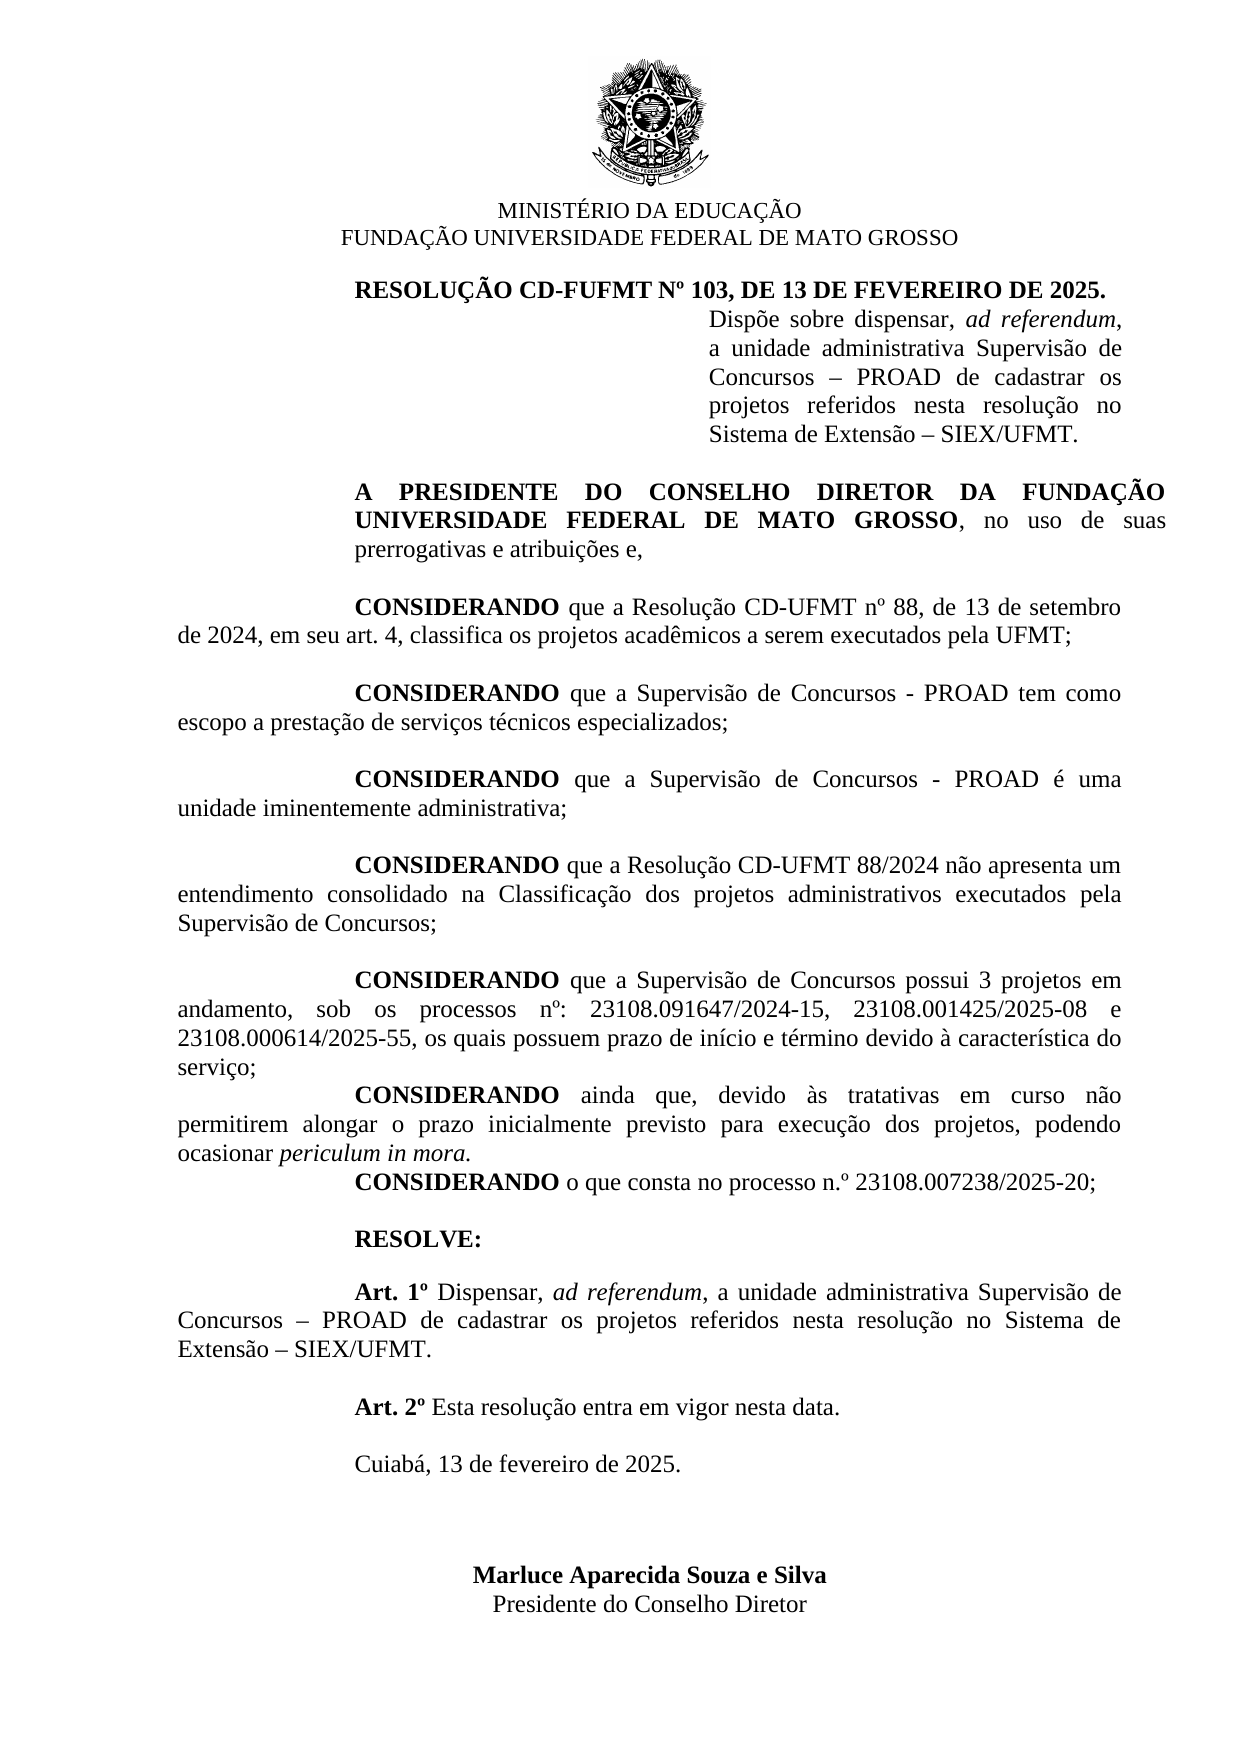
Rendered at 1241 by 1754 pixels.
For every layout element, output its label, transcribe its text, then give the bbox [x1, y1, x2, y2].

text CONSIDERANDO ainda que, devido às tratativas em curso não permitirem alongar o prazo inicialmente previsto para execução dos projetos, podendo ocasionar periculum in mora. [177, 1080, 1122, 1167]
text CONSIDERANDO que a Resolução CD-UFMT 88/2024 não apresenta um entendimento consolidado na Classificação dos projetos administrativos executados pela Supervisão de Concursos; [177, 850, 1122, 937]
text Art. 2º Esta resolução entra em vigor nesta data. [177, 1392, 1122, 1421]
text Dispõe sobre dispensar, ad referendum, a unidade administrativa Supervisão de Concursos – PROAD de cadastrar os projetos referidos nesta resolução no Sistema de Extensão – SIEX/UFMT. [709, 304, 1122, 448]
text Cuiabá, 13 de fevereiro de 2025. [177, 1449, 1122, 1478]
subtitle RESOLUÇÃO CD-FUFMT Nº 103, DE 13 DE FEVEREIRO DE 2025. [177, 275, 1167, 304]
picture [587, 56, 712, 188]
text Marluce Aparecida Souza e Silva [177, 1561, 1122, 1589]
text CONSIDERANDO o que consta no processo n.º 23108.007238/2025-20; [354, 1167, 1166, 1195]
text CONSIDERANDO que a Supervisão de Concursos - PROAD é uma unidade iminentemente administrativa; [177, 764, 1122, 822]
text CONSIDERANDO que a Supervisão de Concursos possui 3 projetos em andamento, sob os processos nº: 23108.091647/2024-15, 23108.001425/2025-08 e 23108.000614/2025-55, os quais possuem prazo de início e término devido à característica do serviço; [177, 965, 1122, 1080]
text CONSIDERANDO que a Supervisão de Concursos - PROAD tem como escopo a prestação de serviços técnicos especializados; [177, 678, 1122, 735]
text CONSIDERANDO que a Resolução CD-UFMT nº 88, de 13 de setembro de 2024, em seu art. 4, classifica os projetos acadêmicos a serem executados pela UFMT; [177, 592, 1122, 649]
text RESOLVE: [354, 1224, 1166, 1253]
text Presidente do Conselho Diretor [177, 1589, 1122, 1618]
text A PRESIDENTE DO CONSELHO DIRETOR DA FUNDAÇÃO UNIVERSIDADE FEDERAL DE MATO GROSSO, no uso de suas prerrogativas e atribuições e, [354, 477, 1166, 563]
text Art. 1º Dispensar, ad referendum, a unidade administrativa Supervisão de Concursos – PROAD de cadastrar os projetos referidos nesta resolução no Sistema de Extensão – SIEX/UFMT. [177, 1277, 1122, 1363]
